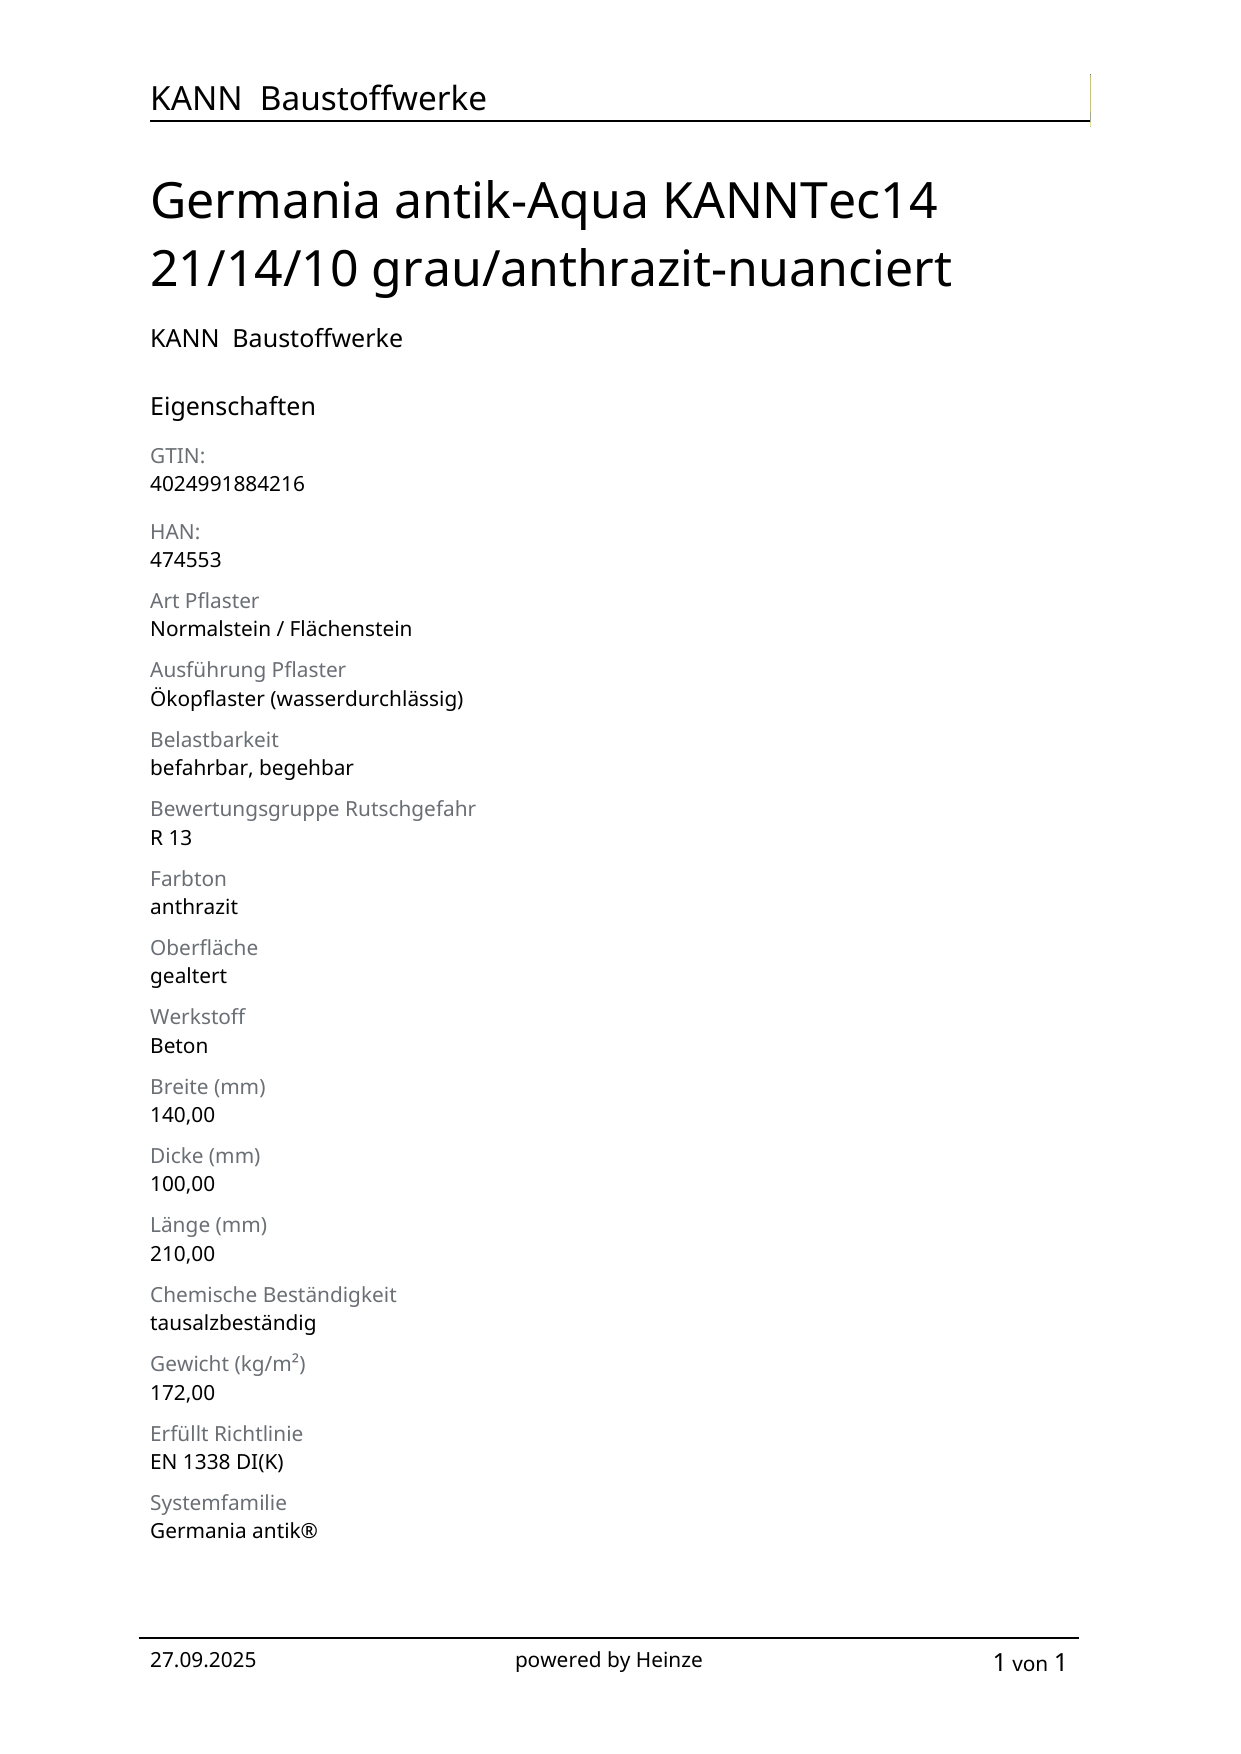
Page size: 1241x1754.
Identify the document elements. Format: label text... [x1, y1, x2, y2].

text 474553 [150, 545, 1090, 574]
text Breite (mm) [150, 1072, 1090, 1100]
text Dicke (mm) [150, 1141, 1090, 1169]
text GTIN: [150, 441, 1090, 469]
text 140,00 [150, 1100, 1090, 1129]
text Ökopflaster (wasserdurchlässig) [150, 684, 1090, 712]
text 210,00 [150, 1239, 1090, 1267]
text Ausführung Pflaster [150, 656, 1090, 684]
text HAN: [150, 517, 1090, 545]
text tausalzbeständig [150, 1308, 1090, 1337]
text Chemische Beständigkeit [150, 1280, 1090, 1308]
text Bewertungsgruppe Rutschgefahr [150, 794, 1090, 823]
text Gewicht (kg/m²) [150, 1349, 1090, 1378]
text 4024991884216 [150, 469, 1090, 498]
text Systemfamilie [150, 1488, 1090, 1516]
text Art Pflaster [150, 586, 1090, 614]
text Normalstein / Flächenstein [150, 614, 1090, 643]
text Germania antik® [150, 1516, 1090, 1545]
text KANN Baustoffwerke [150, 320, 1090, 354]
text Farbton [150, 864, 1090, 892]
text 172,00 [150, 1378, 1090, 1406]
text befahrbar, begehbar [150, 753, 1090, 782]
text Eigenschaften [150, 388, 1090, 422]
text anthrazit [150, 892, 1090, 921]
text Oberfläche [150, 933, 1090, 961]
text 100,00 [150, 1169, 1090, 1198]
text Beton [150, 1031, 1090, 1059]
text gealtert [150, 961, 1090, 990]
text Werkstoff [150, 1002, 1090, 1031]
text Germania antik-Aqua KANNTec14 21/14/10 grau/anthrazit-nuanciert [150, 165, 1090, 301]
text Erfüllt Richtlinie [150, 1419, 1090, 1447]
text Länge (mm) [150, 1211, 1090, 1239]
text R 13 [150, 823, 1090, 851]
text EN 1338 DI(K) [150, 1447, 1090, 1476]
text Belastbarkeit [150, 725, 1090, 753]
